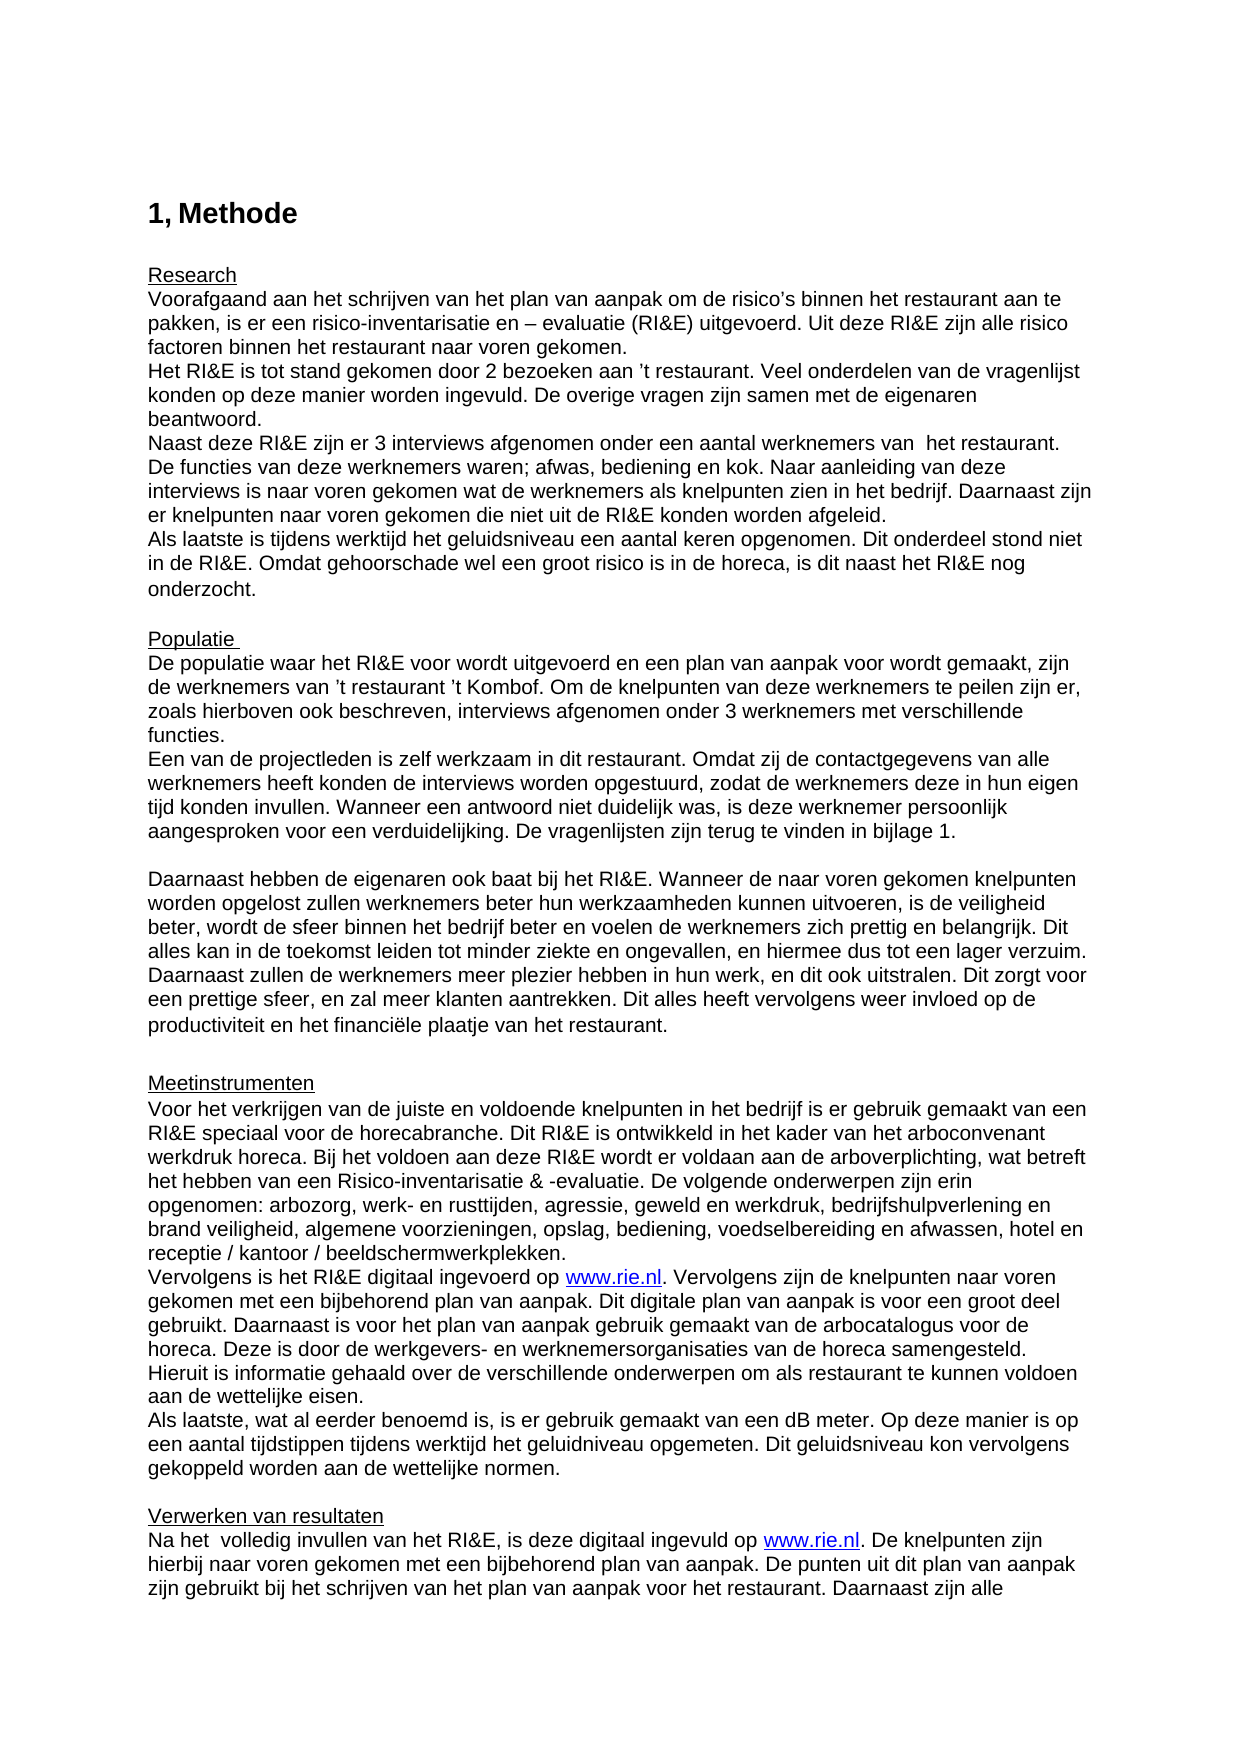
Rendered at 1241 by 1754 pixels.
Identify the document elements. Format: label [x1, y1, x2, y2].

text [148, 196, 1093, 1600]
